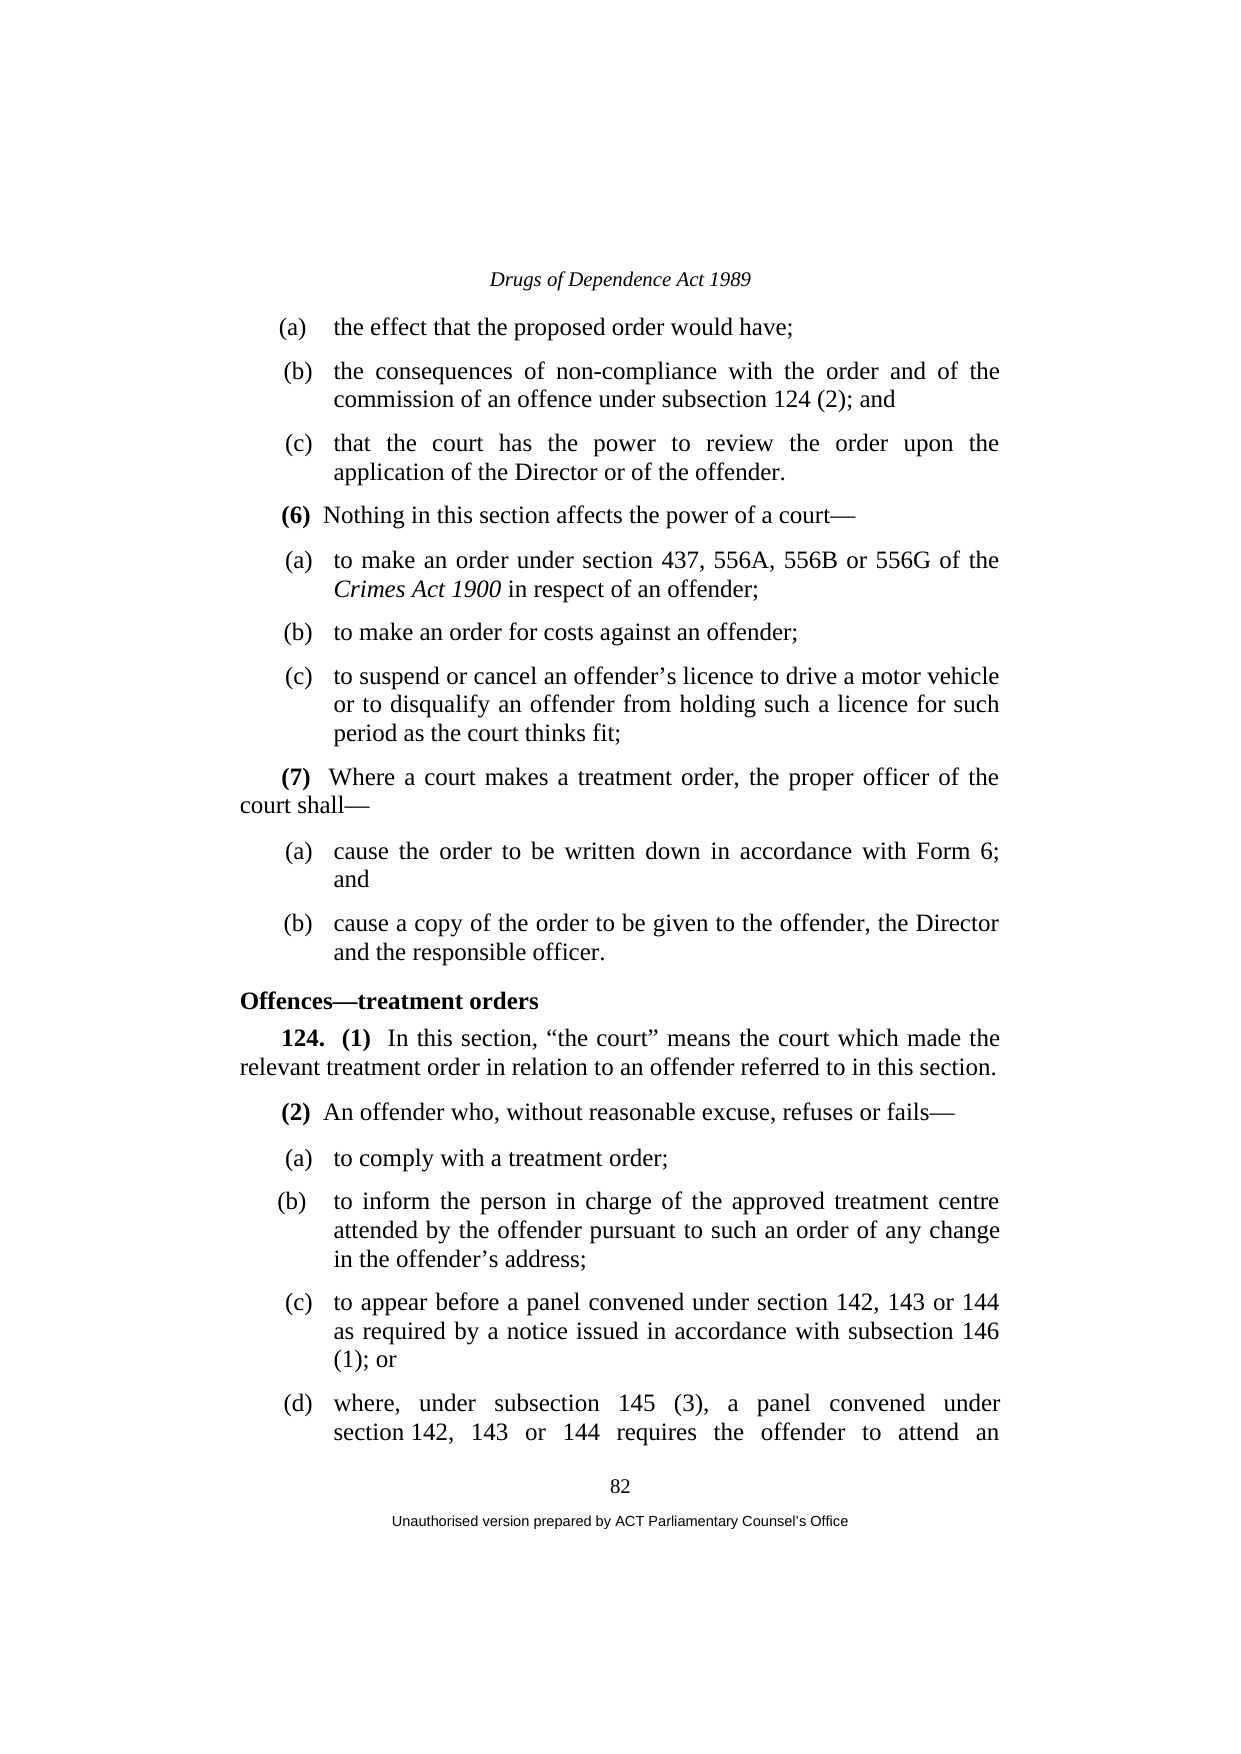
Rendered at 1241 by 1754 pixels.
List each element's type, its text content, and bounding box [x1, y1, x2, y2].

text (c) that the court has the power to review the order upon the application of the Director or of the offender. [239, 428, 1001, 485]
subtitle Offences—treatment orders [239, 986, 1001, 1015]
text (a) the effect that the proposed order would have; [239, 312, 1001, 341]
text (b) cause a copy of the order to be given to the offender, the Director and the responsible officer. [239, 908, 1001, 965]
text (6) Nothing in this section affects the power of a court— [239, 500, 1001, 529]
text (b) the consequences of non-compliance with the order and of the commission of an offence under subsection 124 (2); and [239, 356, 1001, 413]
text 124. (1) In this section, “the court” means the court which made the relevant treatment order in relation to an offender referred to in this section. [239, 1023, 1001, 1081]
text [239, 1388, 1001, 1445]
text (7) Where a court makes a treatment order, the proper officer of the court shall— [239, 762, 1001, 819]
text (c) to suspend or cancel an offender’s licence to drive a motor vehicle or to disqualify an offender from holding such a licence for such period as the court thinks fit; [239, 661, 1001, 747]
text (b) to make an order for costs against an offender; [239, 617, 1001, 646]
text (a) cause the order to be written down in accordance with Form 6; and [239, 836, 1001, 893]
text (a) to comply with a treatment order; [239, 1143, 1001, 1172]
text (c) to appear before a panel convened under section 142, 143 or 144 as required by a notice issued in accordance with subsection 146 (1); or [239, 1287, 1001, 1373]
text (a) to make an order under section 437, 556A, 556B or 556G of the Crimes Act 1900 in respect of an offender; [239, 545, 1001, 603]
text (2) An offender who, without reasonable excuse, refuses or fails— [239, 1097, 1001, 1126]
text (b) to inform the person in charge of the approved treatment centre attended by the offender pursuant to such an order of any change in the offender’s address; [239, 1186, 1001, 1272]
